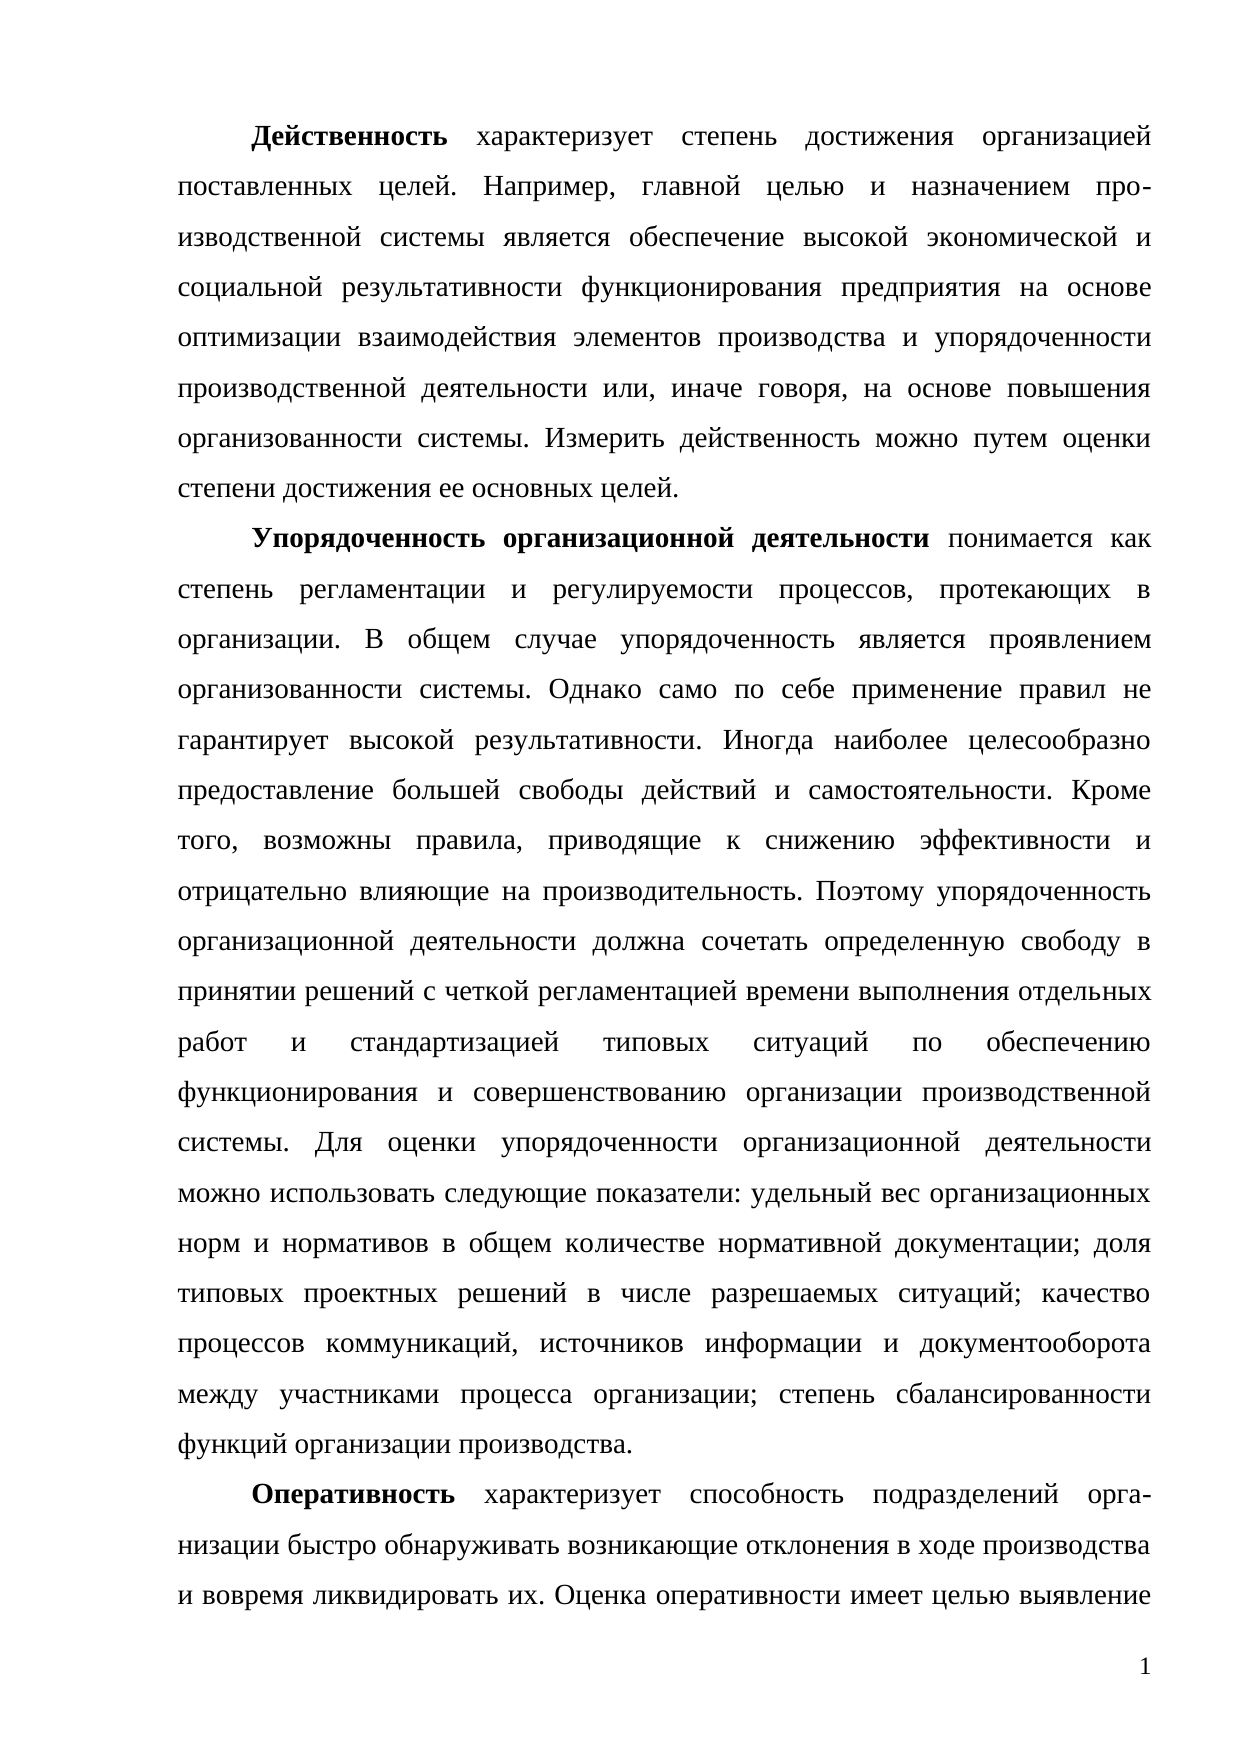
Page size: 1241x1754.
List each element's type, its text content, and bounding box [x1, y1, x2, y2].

text Упорядоченность организационной деятельности понимается как степень регламентации и регулируемости процессов, протекающих в организации. В общем случае упорядоченность является проявлением организованности системы. Однако само по себе применение правил не гарантирует высокой результативности. Иногда наиболее целесообразно предоставление большей свободы действий и самостоятельности. Кроме того, возможны правила, приводящие к снижению эффективности и отрицательно влияющие на производительность. Поэтому упорядоченность организационной деятельности должна сочетать определенную свободу в принятии решений с четкой регламентацией времени выполнения отдельных работ и стандартизацией типовых ситуаций по обеспечению функционирования и совершенствованию организации производственной системы. Для оценки упорядоченности организационной деятельности можно использовать следующие показатели: удельный вес организационных норм и нормативов в общем количестве нормативной документации; доля типовых проектных решений в числе разрешаемых ситуаций; качество процессов коммуникаций, источников информации и документооборота между участниками процесса организации; степень сбалансированности функций организации производства. [177, 521, 1152, 1460]
text Действенность характеризует степень достижения организацией поставленных целей. Например, главной целью и назначением производственной системы является обеспечение высокой экономической и социальной результативности функционирования предприятия на основе оптимизации взаимодействия элементов производства и упорядоченности производственной деятельности или, иначе говоря, на основе повышения организованности системы. Измерить действенность можно путем оценки степени достижения ее основных целей. [177, 118, 1152, 504]
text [177, 1477, 1152, 1611]
